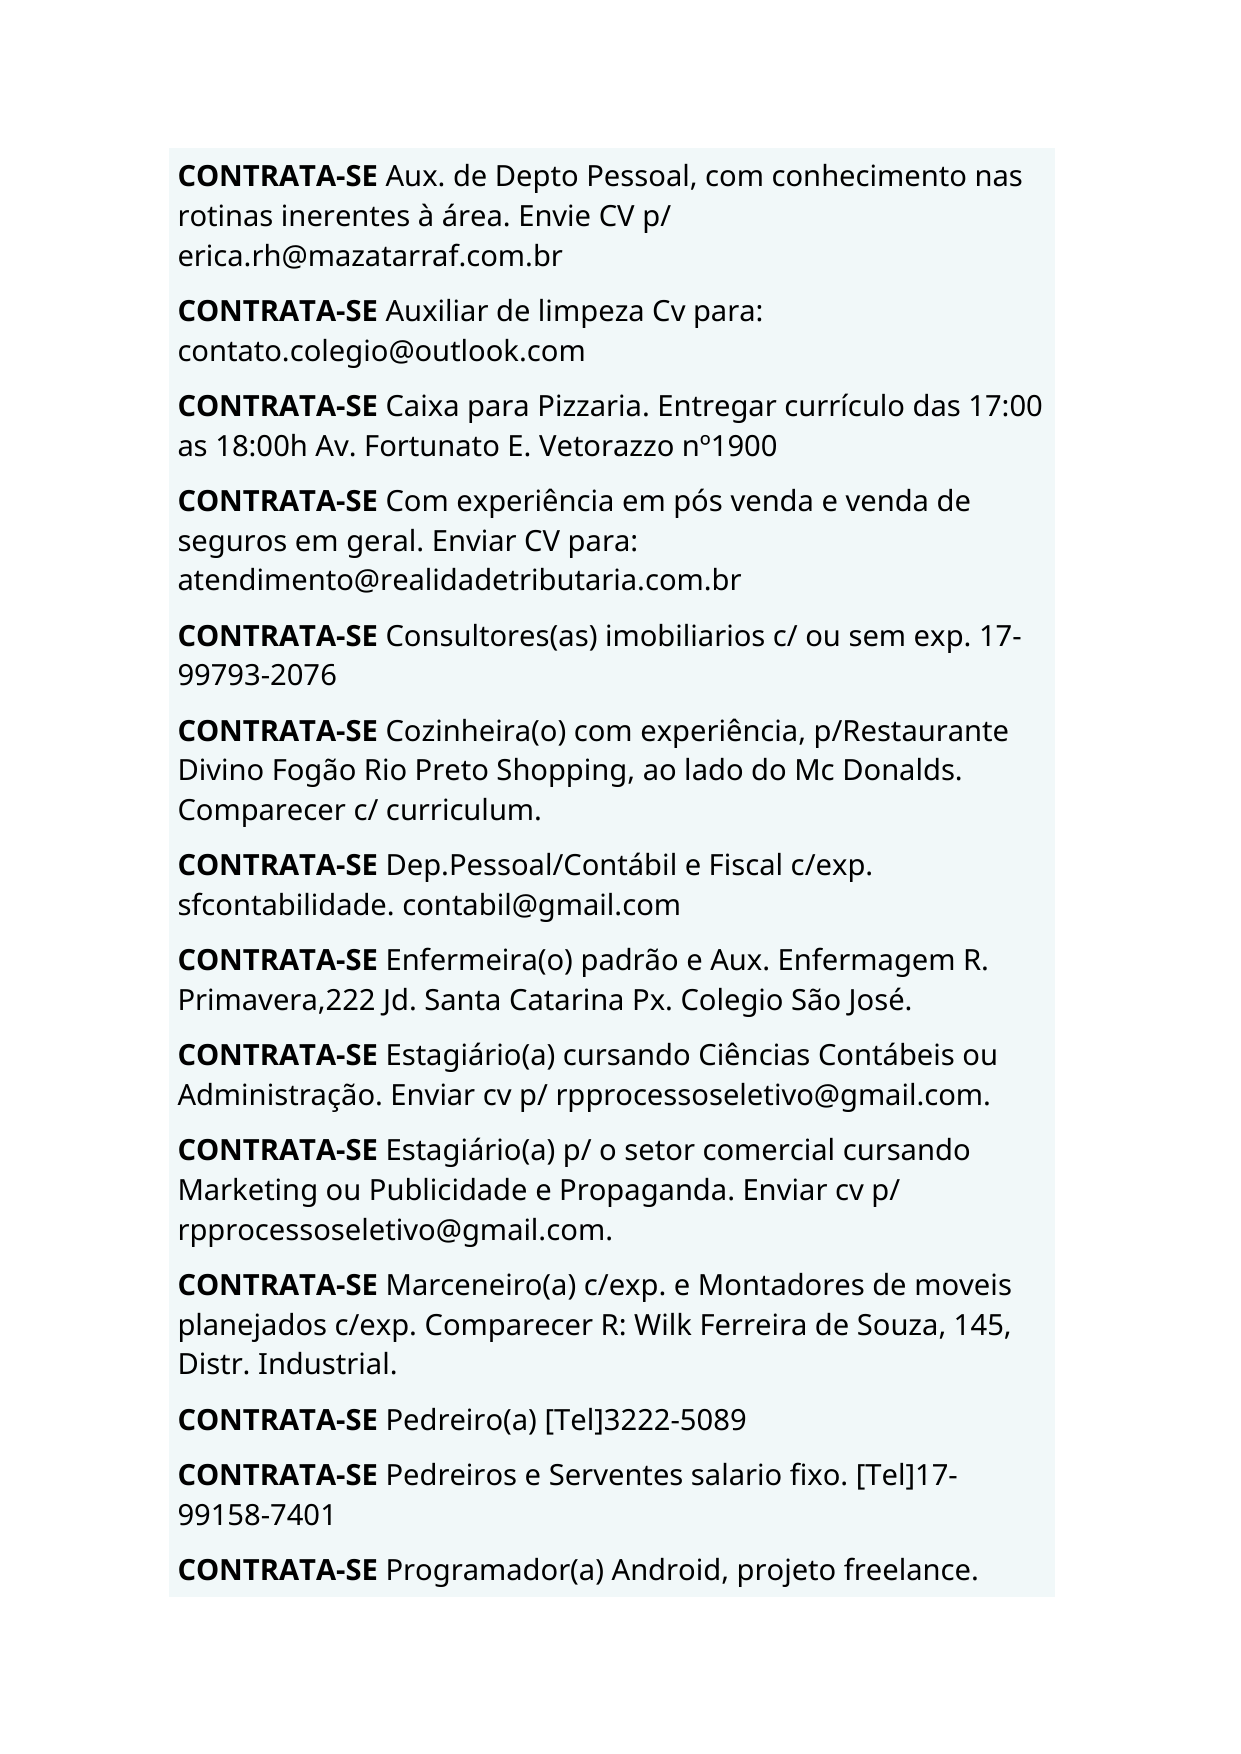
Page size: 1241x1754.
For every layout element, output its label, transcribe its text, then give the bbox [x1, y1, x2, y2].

table_cell CONTRATA-SE Com experiência em pós venda e venda de seguros em geral. Enviar CV para: atendimento@realidadetributaria.com.br [169, 472, 1055, 607]
table_cell CONTRATA-SE Dep.Pessoal/Contábil e Fiscal c/exp. sfcontabilidade. contabil@gmail.com [169, 837, 1055, 932]
table_cell CONTRATA-SE Consultores(as) imobiliarios c/ ou sem exp. 17-99793-2076 [169, 607, 1055, 702]
table_cell CONTRATA-SE Marceneiro(a) c/exp. e Montadores de moveis planejados c/exp. Comparecer R: Wilk Ferreira de Souza, 145, Distr. Industrial. [169, 1256, 1055, 1391]
table_cell CONTRATA-SE Cozinheira(o) com experiência, p/Restaurante Divino Fogão Rio Preto Shopping, ao lado do Mc Donalds. Comparecer c/ curriculum. [169, 702, 1055, 837]
table_cell CONTRATA-SE Aux. de Depto Pessoal, com conhecimento nas rotinas inerentes à área. Envie CV p/ erica.rh@mazatarraf.com.br [169, 148, 1055, 282]
table_cell CONTRATA-SE Caixa para Pizzaria. Entregar currículo das 17:00 as 18:00h Av. Fortunato E. Vetorazzo nº1900 [169, 377, 1055, 472]
table_cell CONTRATA-SE Pedreiros e Serventes salario fixo. [Tel]17-99158-7401 [169, 1446, 1055, 1541]
table_cell CONTRATA-SE Estagiário(a) p/ o setor comercial cursando Marketing ou Publicidade e Propaganda. Enviar cv p/ rpprocessoseletivo@gmail.com. [169, 1122, 1055, 1256]
table_cell CONTRATA-SE Enfermeira(o) padrão e Aux. Enfermagem R. Primavera,222 Jd. Santa Catarina Px. Colegio São José. [169, 932, 1055, 1027]
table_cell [169, 1541, 1055, 1597]
table_cell CONTRATA-SE Pedreiro(a) [Tel]3222-5089 [169, 1391, 1055, 1446]
table_cell CONTRATA-SE Auxiliar de limpeza Cv para: contato.colegio@outlook.com [169, 282, 1055, 377]
table_cell CONTRATA-SE Estagiário(a) cursando Ciências Contábeis ou Administração. Enviar cv p/ rpprocessoseletivo@gmail.com. [169, 1027, 1055, 1122]
